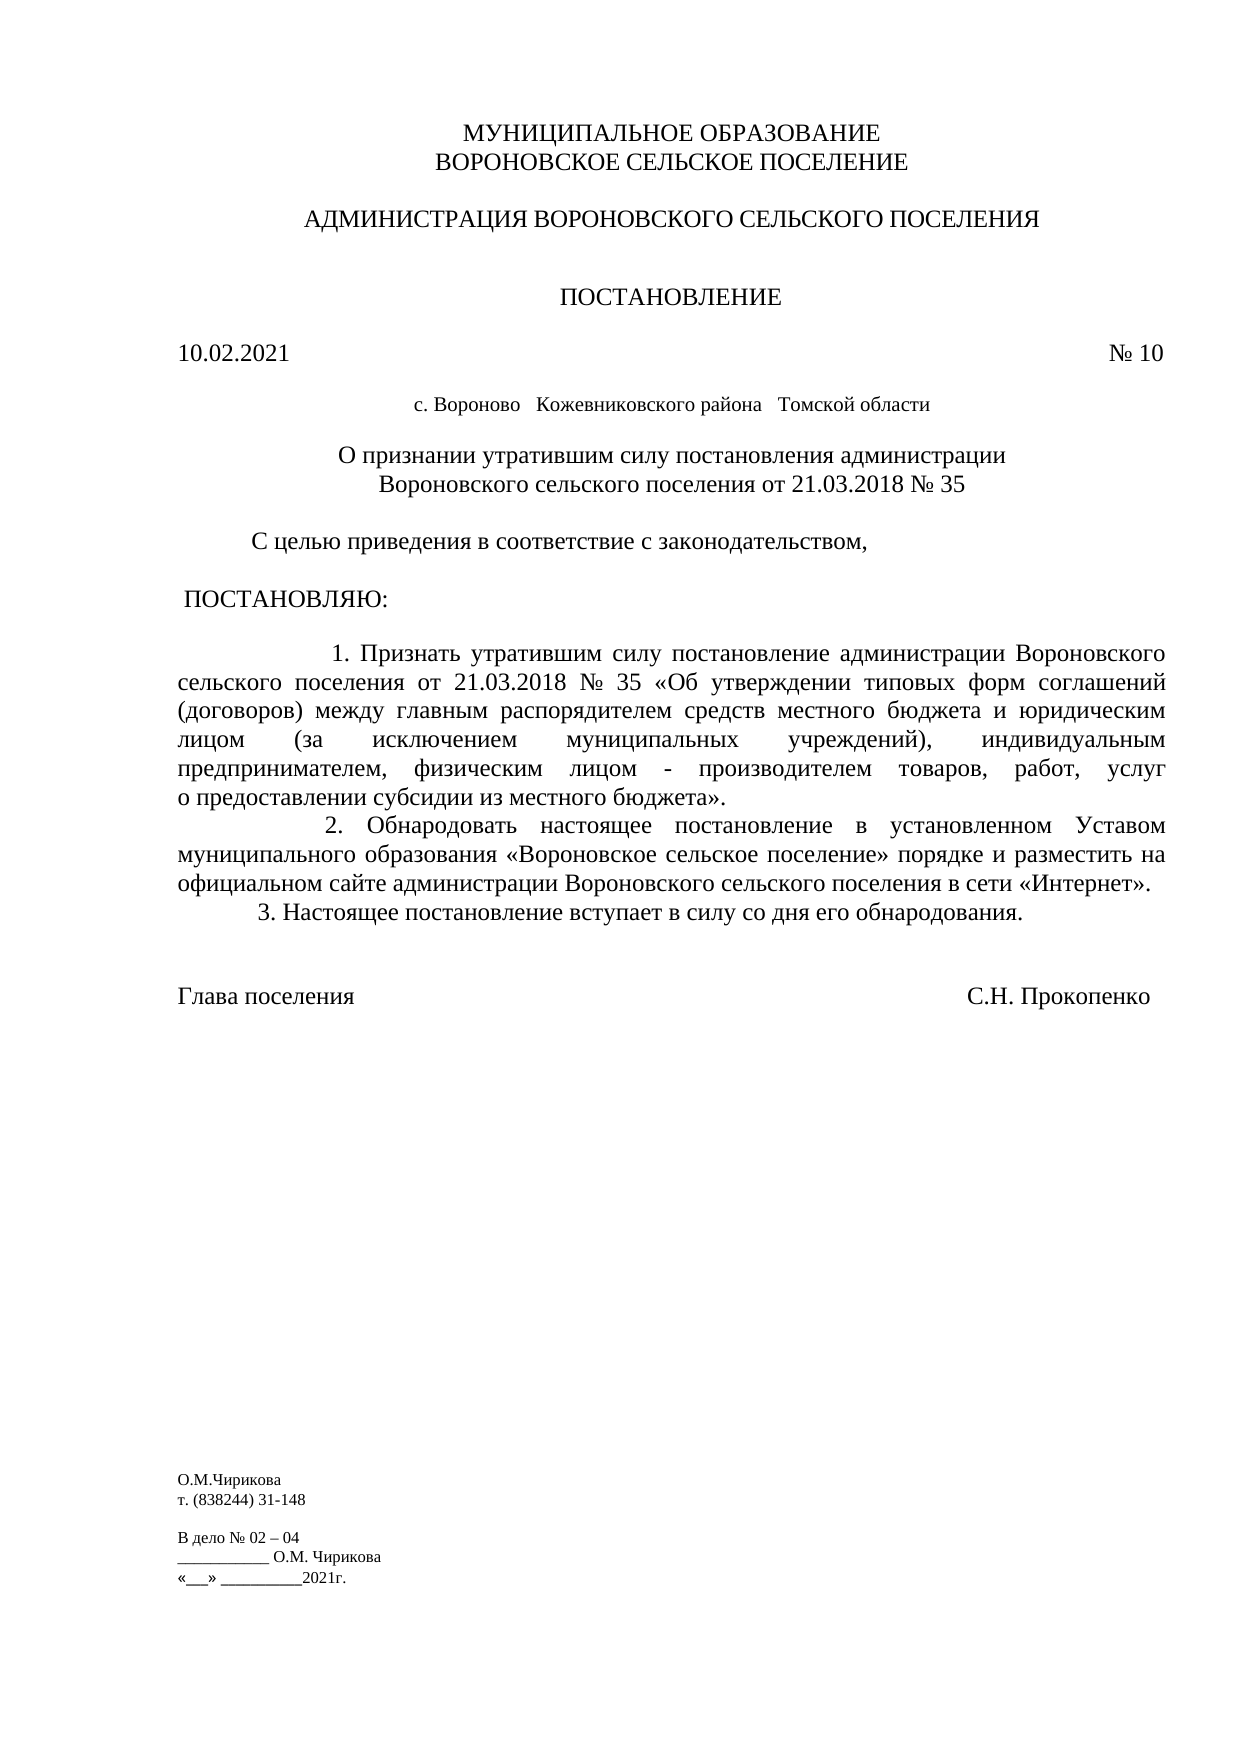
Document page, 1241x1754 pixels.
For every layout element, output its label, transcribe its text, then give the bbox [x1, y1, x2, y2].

text ВОРОНОВСКОЕ СЕЛЬСКОЕ ПОСЕЛЕНИЕ [177, 147, 1167, 176]
text 10.02.2021 № 10 [177, 338, 1167, 367]
text АДМИНИСТРАЦИЯ ВОРОНОВСКОГО СЕЛЬСКОГО ПОСЕЛЕНИЯ [177, 181, 1167, 238]
text ПОСТАНОВЛЯЮ: [177, 584, 1167, 613]
text 2. Обнародовать настоящее постановление в установленном Уставом муниципального образования «Вороновское сельское поселение» порядке и разместить на официальном сайте администрации Вороновского сельского поселения в сети «Интернет». [177, 810, 1167, 897]
text О.М.Чирикова [177, 1470, 1167, 1489]
text О признании утратившим силу постановления администрации Вороновского сельского поселения от 21.03.2018 № 35 [177, 440, 1167, 498]
text т. (838244) 31-148 [177, 1489, 1167, 1508]
text 3. Настоящее постановление вступает в силу со дня его обнародования. [177, 897, 1167, 925]
text С целью приведения в соответствие с законодательством, [177, 526, 1181, 555]
text ПОСТАНОВЛЕНИЕ [377, 259, 965, 317]
text Глава поселения С.Н. Прокопенко [177, 981, 1167, 1010]
text ___________ О.М. Чирикова [177, 1547, 1167, 1566]
text 1. Признать утратившим силу постановление администрации Вороновского сельского поселения от 21.03.2018 № 35 «Об утверждении типовых форм соглашений (договоров) между главным распорядителем средств местного бюджета и юридическим лицом (за исключением муниципальных учреждений), индивидуальным предпринимателем, физическим лицом - производителем товаров, работ, услуг о предоставлении субсидии из местного бюджета». [177, 638, 1167, 810]
text В дело № 02 – 04 [177, 1528, 1167, 1547]
text МУНИЦИПАЛЬНОЕ ОБРАЗОВАНИЕ [177, 118, 1167, 147]
text с. Вороново Кожевниковского района Томской области [177, 392, 1167, 416]
text «___» ___________2021г. [177, 1566, 1167, 1589]
